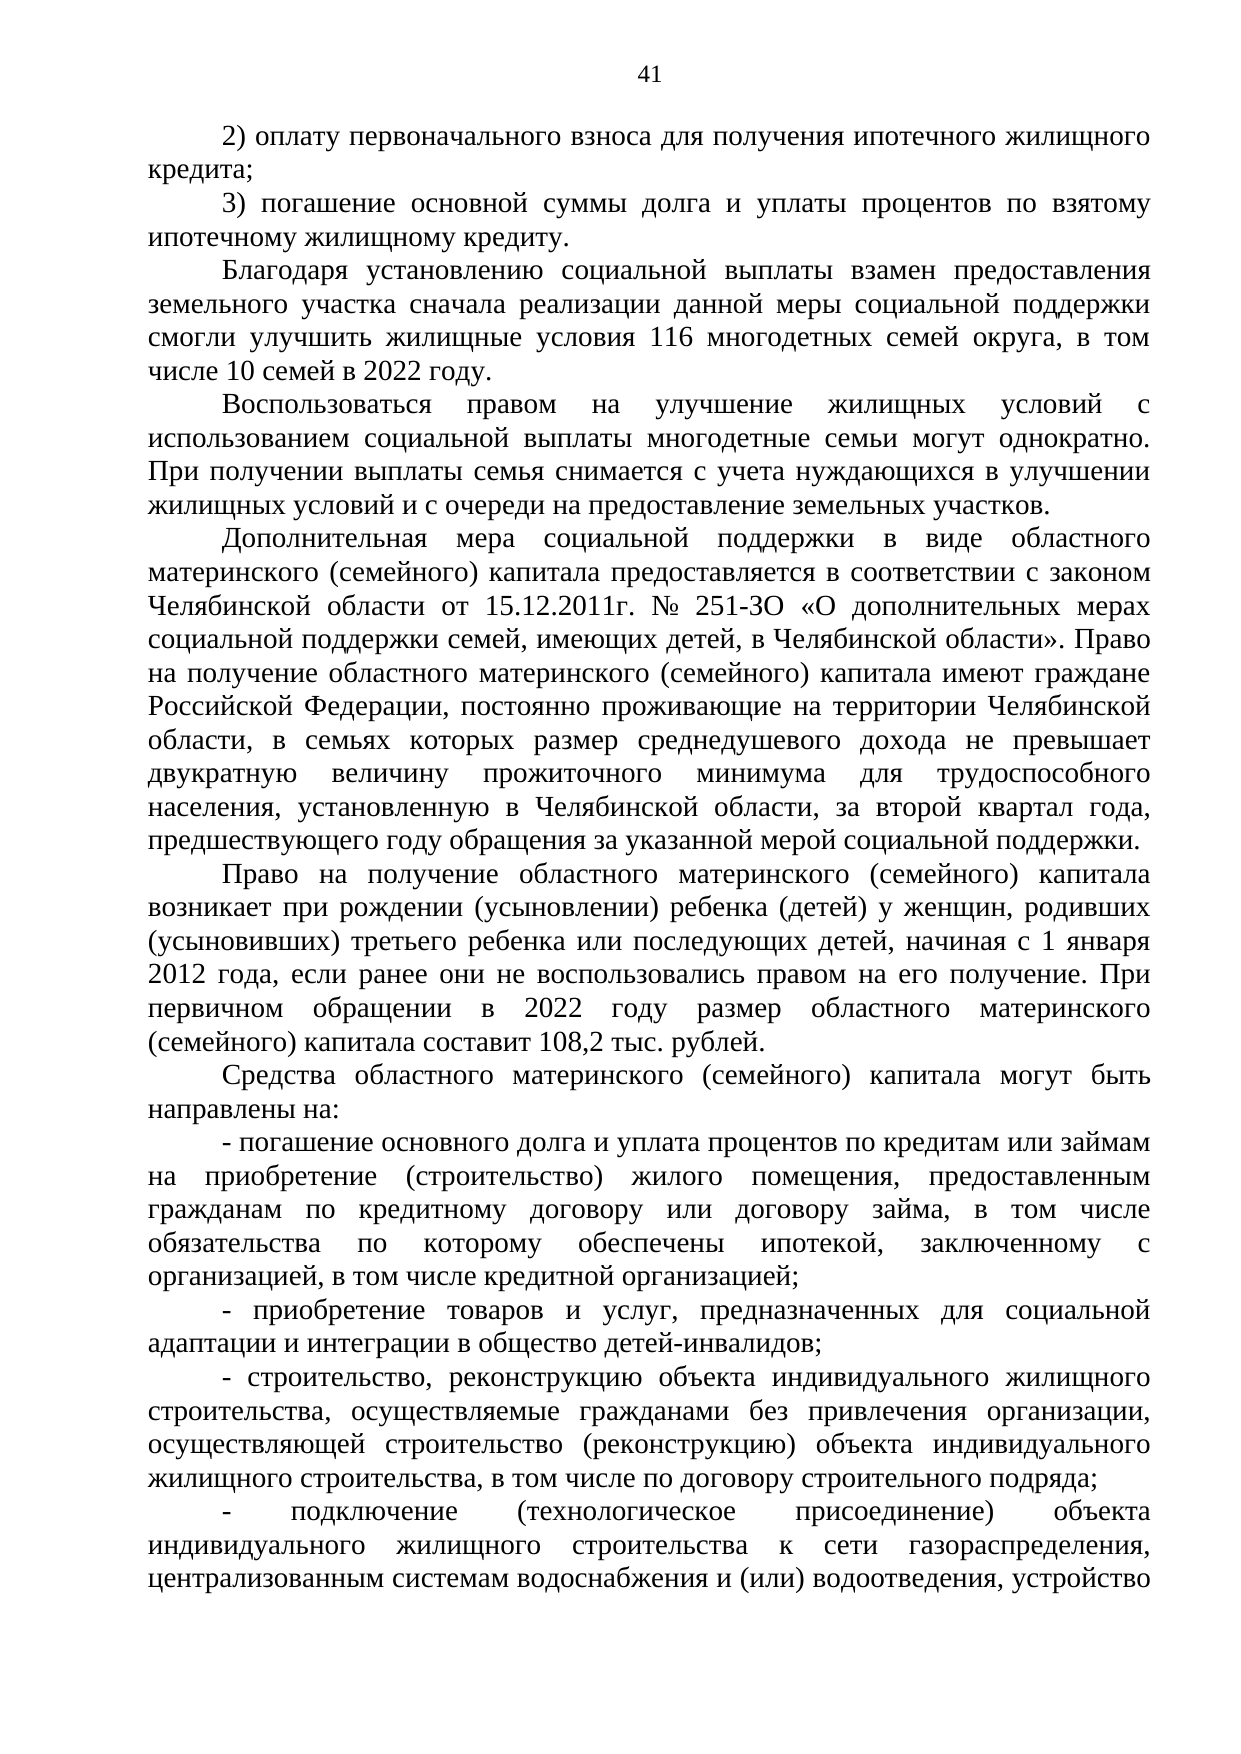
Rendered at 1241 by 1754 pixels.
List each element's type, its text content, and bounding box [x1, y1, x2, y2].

text 3) погашение основной суммы долга и уплаты процентов по взятому ипотечному жилищному кредиту. [148, 185, 1152, 252]
text 2) оплату первоначального взноса для получения ипотечного жилищного кредита; [148, 118, 1152, 185]
text Благодаря установлению социальной выплаты взамен предоставления земельного участка сначала реализации данной меры социальной поддержки смогли улучшить жилищные условия 116 многодетных семей округа, в том числе 10 семей в 2022 году. [148, 252, 1152, 386]
text - строительство, реконструкцию объекта индивидуального жилищного строительства, осуществляемые гражданами без привлечения организации, осуществляющей строительство (реконструкцию) объекта индивидуального жилищного строительства, в том числе по договору строительного подряда; [148, 1359, 1152, 1493]
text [148, 1493, 1152, 1594]
text Средства областного материнского (семейного) капитала могут быть направлены на: [148, 1057, 1152, 1124]
text Воспользоваться правом на улучшение жилищных условий с использованием социальной выплаты многодетные семьи могут однократно. При получении выплаты семья снимается с учета нуждающихся в улучшении жилищных условий и с очереди на предоставление земельных участков. [148, 386, 1152, 521]
text - погашение основного долга и уплата процентов по кредитам или займам на приобретение (строительство) жилого помещения, предоставленным гражданам по кредитному договору или договору займа, в том числе обязательства по которому обеспечены ипотекой, заключенному с организацией, в том числе кредитной организацией; [148, 1124, 1152, 1292]
text Право на получение областного материнского (семейного) капитала возникает при рождении (усыновлении) ребенка (детей) у женщин, родивших (усыновивших) третьего ребенка или последующих детей, начиная с 1 января 2012 года, если ранее они не воспользовались правом на его получение. При первичном обращении в 2022 году размер областного материнского (семейного) капитала составит 108,2 тыс. рублей. [148, 856, 1152, 1057]
text Дополнительная мера социальной поддержки в виде областного материнского (семейного) капитала предоставляется в соответствии с законом Челябинской области от 15.12.2011г. № 251-ЗО «О дополнительных мерах социальной поддержки семей, имеющих детей, в Челябинской области». Право на получение областного материнского (семейного) капитала имеют граждане Российской Федерации, постоянно проживающие на территории Челябинской области, в семьях которых размер среднедушевого дохода не превышает двукратную величину прожиточного минимума для трудоспособного населения, установленную в Челябинской области, за второй квартал года, предшествующего году обращения за указанной мерой социальной поддержки. [148, 521, 1152, 856]
text - приобретение товаров и услуг, предназначенных для социальной адаптации и интеграции в общество детей-инвалидов; [148, 1292, 1152, 1359]
